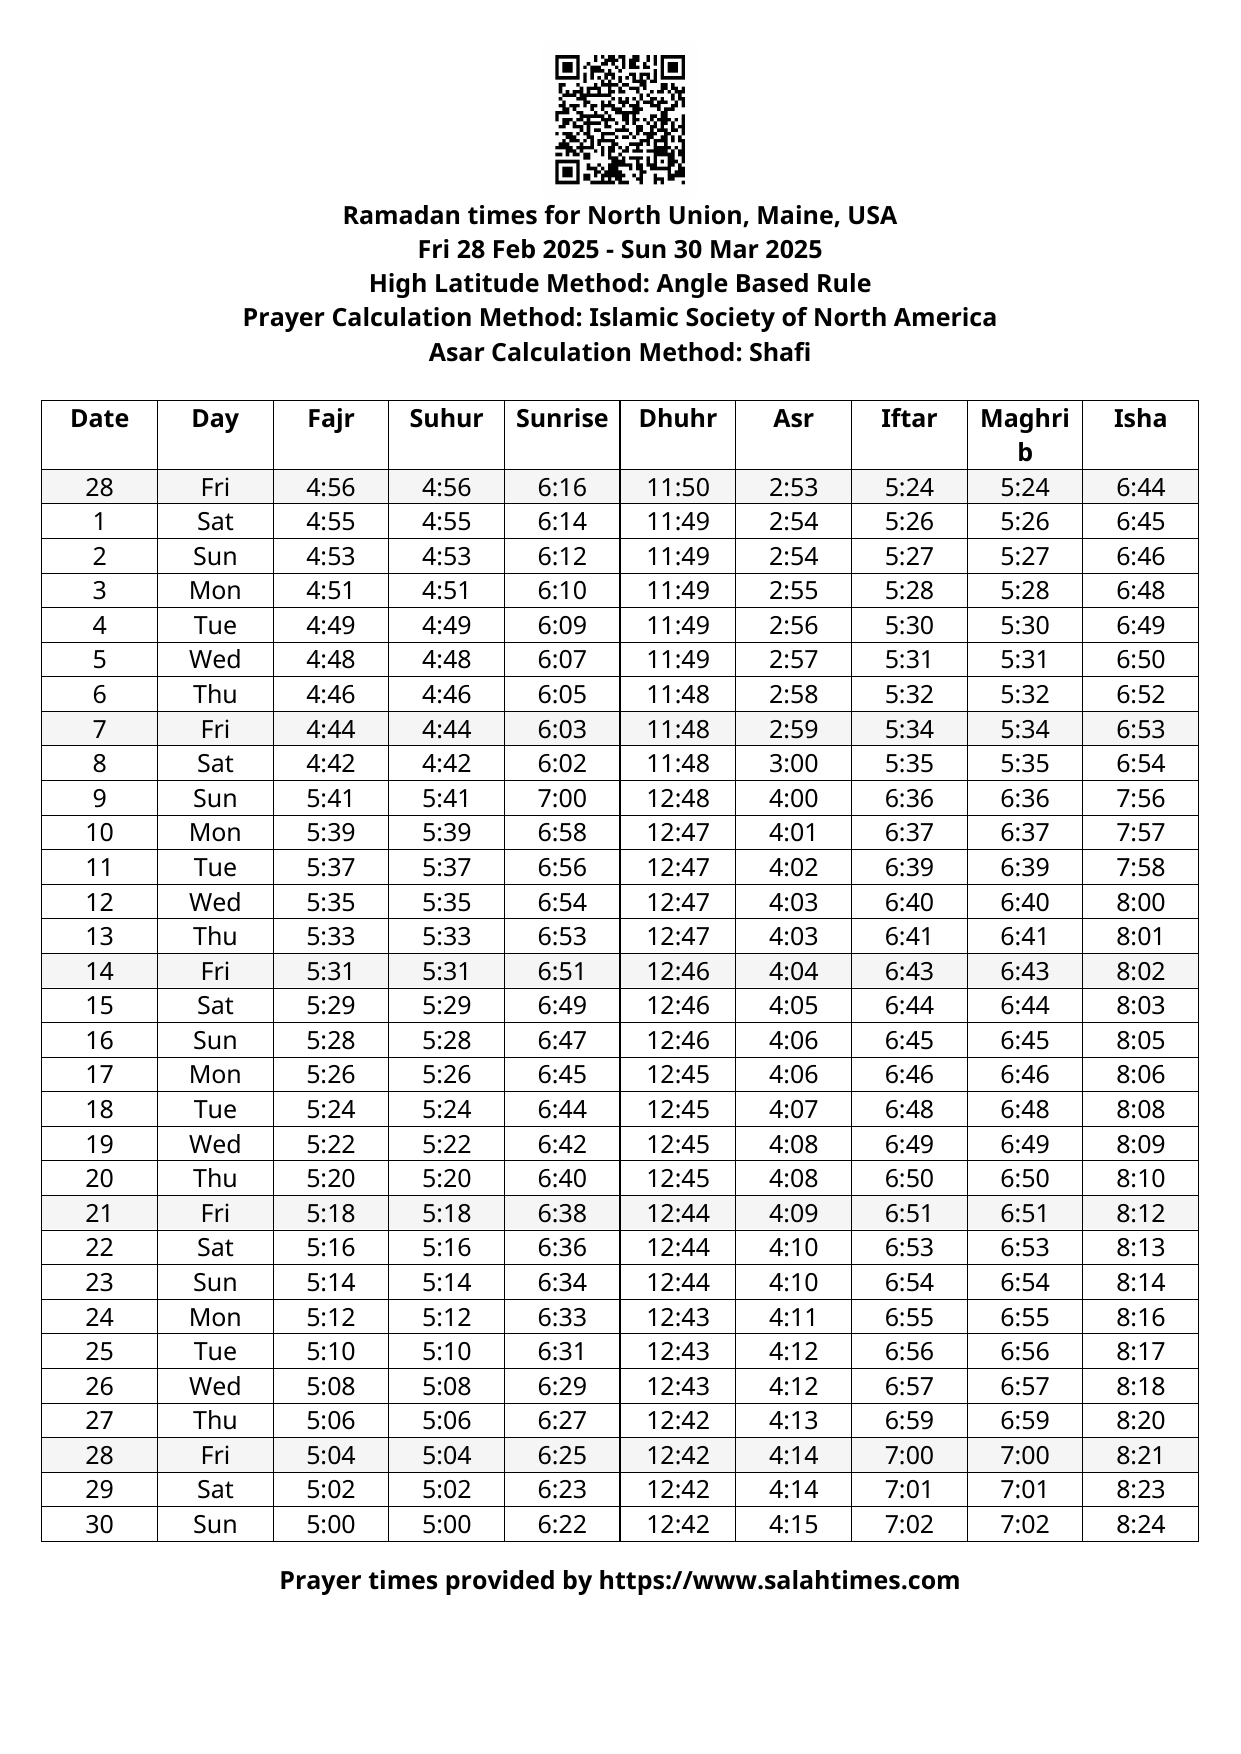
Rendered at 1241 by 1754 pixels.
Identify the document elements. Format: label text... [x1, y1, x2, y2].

table_cell Thu [158, 677, 273, 711]
table_cell 6:50 [968, 1161, 1082, 1195]
table_cell 6:47 [505, 1023, 619, 1057]
table_cell 7:57 [1083, 816, 1198, 849]
table_cell 6:53 [852, 1231, 967, 1264]
table_cell 6:29 [505, 1369, 619, 1402]
table_cell 4:08 [736, 1161, 851, 1195]
table_header Date [42, 401, 157, 469]
table_cell 16 [42, 1023, 157, 1057]
table_cell 6:51 [852, 1196, 967, 1229]
table_cell 7:02 [852, 1507, 967, 1541]
table_cell 12:45 [621, 1092, 735, 1126]
table_cell Fri [158, 470, 273, 503]
table_cell 5:31 [968, 643, 1082, 676]
table_cell 12:47 [621, 850, 735, 884]
table_cell 6:46 [1083, 539, 1198, 572]
table_cell 19 [42, 1127, 157, 1160]
table_cell 4:07 [736, 1092, 851, 1126]
table_cell 26 [42, 1369, 157, 1402]
table_cell 11:48 [621, 677, 735, 711]
table_cell 6:44 [852, 989, 967, 1022]
table_cell 5:29 [274, 989, 388, 1022]
table_cell 4:08 [736, 1127, 851, 1160]
table_cell 15 [42, 989, 157, 1022]
table_cell 6:54 [968, 1265, 1082, 1299]
table_cell 6:56 [968, 1334, 1082, 1368]
table_cell 6:41 [852, 919, 967, 953]
table_cell Wed [158, 643, 273, 676]
table_cell 6:59 [968, 1404, 1082, 1437]
table_cell 5:10 [274, 1334, 388, 1368]
table_cell 14 [42, 954, 157, 987]
table_cell 6:45 [505, 1058, 619, 1091]
table_cell Fri [158, 1196, 273, 1229]
table_cell 8:13 [1083, 1231, 1198, 1264]
table_cell 5:14 [274, 1265, 388, 1299]
table_cell 5:32 [852, 677, 967, 711]
table_cell 6:49 [505, 989, 619, 1022]
table_cell 11 [42, 850, 157, 884]
table_cell 5:24 [968, 470, 1082, 503]
table_cell 4:11 [736, 1300, 851, 1333]
table_cell 6:50 [1083, 643, 1198, 676]
table_cell 5:20 [389, 1161, 504, 1195]
table_cell Wed [158, 1369, 273, 1402]
table_cell Mon [158, 574, 273, 607]
table_cell 28 [42, 1438, 157, 1472]
table_cell 6:53 [1083, 712, 1198, 745]
table_cell 6:48 [968, 1092, 1082, 1126]
table_cell 6:43 [852, 954, 967, 987]
table_cell 5:34 [968, 712, 1082, 745]
table_cell 6:36 [968, 781, 1082, 814]
table_header Day [158, 401, 273, 469]
table_cell Sun [158, 781, 273, 814]
table_cell 5:04 [274, 1438, 388, 1472]
table_cell 7 [42, 712, 157, 745]
table_cell 5:33 [274, 919, 388, 953]
table_cell 5:37 [389, 850, 504, 884]
table_cell 5:26 [968, 504, 1082, 538]
table_cell Sat [158, 989, 273, 1022]
table_cell 4:05 [736, 989, 851, 1022]
table_cell 2:58 [736, 677, 851, 711]
table_cell 8:12 [1083, 1196, 1198, 1229]
table_cell 12:42 [621, 1507, 735, 1541]
table_cell 7:01 [968, 1473, 1082, 1506]
table_cell 2:57 [736, 643, 851, 676]
table_cell 6:33 [505, 1300, 619, 1333]
table_cell 7:58 [1083, 850, 1198, 884]
table_cell Sun [158, 539, 273, 572]
table_cell 12 [42, 885, 157, 918]
table_cell 4:55 [389, 504, 504, 538]
table_cell 4:14 [736, 1473, 851, 1506]
table_cell 6:09 [505, 608, 619, 642]
table_cell 6:53 [505, 919, 619, 953]
table_cell 8:09 [1083, 1127, 1198, 1160]
table_cell 6:49 [852, 1127, 967, 1160]
table_cell 11:49 [621, 574, 735, 607]
table_cell 4:00 [736, 781, 851, 814]
table_cell 8:01 [1083, 919, 1198, 953]
text High Latitude Method: Angle Based Rule [42, 266, 1198, 300]
table_cell 4:49 [274, 608, 388, 642]
picture [542, 41, 699, 198]
table_cell 5:32 [968, 677, 1082, 711]
table_cell 6:02 [505, 746, 619, 780]
table_cell 3:00 [736, 746, 851, 780]
table_cell Sat [158, 1231, 273, 1264]
table_cell 5:27 [852, 539, 967, 572]
table_cell 6:45 [968, 1023, 1082, 1057]
table_cell 6:40 [968, 885, 1082, 918]
table_cell 6:07 [505, 643, 619, 676]
table_cell 4:06 [736, 1058, 851, 1091]
table_cell Fri [158, 712, 273, 745]
table_cell 4:42 [274, 746, 388, 780]
table_cell 4:56 [274, 470, 388, 503]
table_cell 5:26 [274, 1058, 388, 1091]
table_cell Mon [158, 816, 273, 849]
table_cell 6:46 [852, 1058, 967, 1091]
table_cell 6:45 [1083, 504, 1198, 538]
table_cell 5 [42, 643, 157, 676]
table_cell 5:04 [389, 1438, 504, 1472]
table_cell 5:30 [968, 608, 1082, 642]
table_cell 4 [42, 608, 157, 642]
table_cell 3 [42, 574, 157, 607]
table_cell 4:56 [389, 470, 504, 503]
table_cell 18 [42, 1092, 157, 1126]
table_cell 6:41 [968, 919, 1082, 953]
table_cell 4:15 [736, 1507, 851, 1541]
table_cell 6:54 [852, 1265, 967, 1299]
table_cell 12:44 [621, 1196, 735, 1229]
table_cell 5:31 [274, 954, 388, 987]
table_cell 5:02 [389, 1473, 504, 1506]
table_cell 4:12 [736, 1334, 851, 1368]
table_cell 8:21 [1083, 1438, 1198, 1472]
table_cell 6:37 [968, 816, 1082, 849]
table_cell 5:22 [389, 1127, 504, 1160]
table_cell 4:13 [736, 1404, 851, 1437]
table_cell 20 [42, 1161, 157, 1195]
table_cell Sat [158, 1473, 273, 1506]
table_cell 8:08 [1083, 1092, 1198, 1126]
table_cell 5:41 [389, 781, 504, 814]
table_cell 5:35 [274, 885, 388, 918]
table_cell 4:48 [274, 643, 388, 676]
table_cell 5:27 [968, 539, 1082, 572]
table_cell 12:44 [621, 1265, 735, 1299]
text Fri 28 Feb 2025 - Sun 30 Mar 2025 [42, 232, 1198, 266]
table_cell 6:49 [968, 1127, 1082, 1160]
table_cell 5:28 [274, 1023, 388, 1057]
table_cell 5:06 [274, 1404, 388, 1437]
table_cell 4:44 [274, 712, 388, 745]
table_cell 6:57 [852, 1369, 967, 1402]
table_cell 6:50 [852, 1161, 967, 1195]
table_cell 5:31 [852, 643, 967, 676]
table_cell 12:46 [621, 989, 735, 1022]
text Prayer Calculation Method: Islamic Society of North America [42, 300, 1198, 334]
table_cell Thu [158, 919, 273, 953]
table_cell 25 [42, 1334, 157, 1368]
table_cell Tue [158, 608, 273, 642]
table_cell 5:37 [274, 850, 388, 884]
table_cell 6:54 [1083, 746, 1198, 780]
table_cell 6:39 [852, 850, 967, 884]
table_cell 4:55 [274, 504, 388, 538]
table_cell 12:45 [621, 1127, 735, 1160]
table_cell 4:46 [274, 677, 388, 711]
table_cell 6:48 [852, 1092, 967, 1126]
table_cell 8:02 [1083, 954, 1198, 987]
table_header Sunrise [505, 401, 619, 469]
table_cell 12:46 [621, 1023, 735, 1057]
table_cell 11:49 [621, 504, 735, 538]
table_cell 6:12 [505, 539, 619, 572]
table_cell 7:00 [505, 781, 619, 814]
table_cell 8:18 [1083, 1369, 1198, 1402]
table_cell Mon [158, 1058, 273, 1091]
table_cell 5:28 [852, 574, 967, 607]
table_cell 6:55 [968, 1300, 1082, 1333]
table_cell 2:55 [736, 574, 851, 607]
table_cell 12:48 [621, 781, 735, 814]
table_cell 5:39 [274, 816, 388, 849]
table_cell 5:29 [389, 989, 504, 1022]
table_cell 4:48 [389, 643, 504, 676]
table_cell 5:22 [274, 1127, 388, 1160]
table_cell 6:44 [505, 1092, 619, 1126]
table_cell 4:42 [389, 746, 504, 780]
table_cell 6:36 [505, 1231, 619, 1264]
table_cell 5:14 [389, 1265, 504, 1299]
table_cell 8:17 [1083, 1334, 1198, 1368]
table_cell Tue [158, 850, 273, 884]
table_cell 8:03 [1083, 989, 1198, 1022]
table_cell 12:47 [621, 919, 735, 953]
table_cell 12:42 [621, 1404, 735, 1437]
table_cell 12:42 [621, 1473, 735, 1506]
table_cell 12:42 [621, 1438, 735, 1472]
table_cell 6:58 [505, 816, 619, 849]
table_cell 30 [42, 1507, 157, 1541]
table_cell Mon [158, 1300, 273, 1333]
table_cell Fri [158, 954, 273, 987]
table_cell 5:12 [389, 1300, 504, 1333]
table_cell 6:52 [1083, 677, 1198, 711]
table_cell 6:38 [505, 1196, 619, 1229]
table_cell 5:35 [852, 746, 967, 780]
table_cell 5:33 [389, 919, 504, 953]
table_cell 5:18 [274, 1196, 388, 1229]
table_cell 7:01 [852, 1473, 967, 1506]
table_header Iftar [852, 401, 967, 469]
table_cell 4:12 [736, 1369, 851, 1402]
table_cell Sat [158, 746, 273, 780]
table_cell 5:26 [389, 1058, 504, 1091]
table_cell Tue [158, 1092, 273, 1126]
table_cell 4:53 [274, 539, 388, 572]
text Prayer times provided by https://www.salahtimes.com [42, 1563, 1198, 1597]
table_cell 2 [42, 539, 157, 572]
table_cell 6:10 [505, 574, 619, 607]
table_cell 5:41 [274, 781, 388, 814]
table_cell Sun [158, 1265, 273, 1299]
text Asar Calculation Method: Shafi [42, 334, 1198, 368]
table_cell 5:35 [389, 885, 504, 918]
table_cell 6:46 [968, 1058, 1082, 1091]
table_header Fajr [274, 401, 388, 469]
table_cell 6:57 [968, 1369, 1082, 1402]
text Ramadan times for North Union, Maine, USA [42, 198, 1198, 232]
table_cell 28 [42, 470, 157, 503]
table_cell 8:00 [1083, 885, 1198, 918]
table_cell 2:54 [736, 504, 851, 538]
table_cell 6:05 [505, 677, 619, 711]
table_cell 2:56 [736, 608, 851, 642]
table_header Isha [1083, 401, 1198, 469]
table_cell 5:24 [389, 1092, 504, 1126]
table_cell 12:43 [621, 1334, 735, 1368]
table_cell 4:10 [736, 1265, 851, 1299]
table_cell Sun [158, 1023, 273, 1057]
table_cell 6:36 [852, 781, 967, 814]
table_cell 4:09 [736, 1196, 851, 1229]
table_cell 7:00 [852, 1438, 967, 1472]
table_cell Thu [158, 1404, 273, 1437]
table_cell 6:25 [505, 1438, 619, 1472]
table_cell 8:10 [1083, 1161, 1198, 1195]
table_cell 6:54 [505, 885, 619, 918]
table_cell 1 [42, 504, 157, 538]
table_cell 4:03 [736, 919, 851, 953]
table_cell 22 [42, 1231, 157, 1264]
table_cell 5:31 [389, 954, 504, 987]
table_cell Tue [158, 1334, 273, 1368]
table_cell 2:59 [736, 712, 851, 745]
table_cell 6:55 [852, 1300, 967, 1333]
table_cell 6:56 [852, 1334, 967, 1368]
table_cell 12:43 [621, 1369, 735, 1402]
table_cell 6:40 [852, 885, 967, 918]
table_cell 6:49 [1083, 608, 1198, 642]
table_cell 6:27 [505, 1404, 619, 1437]
table_cell 4:53 [389, 539, 504, 572]
table_cell 5:02 [274, 1473, 388, 1506]
table_cell 5:34 [852, 712, 967, 745]
table_cell 12:44 [621, 1231, 735, 1264]
table_cell 17 [42, 1058, 157, 1091]
table_cell 8:16 [1083, 1300, 1198, 1333]
table_cell Fri [158, 1438, 273, 1472]
table_cell 6:16 [505, 470, 619, 503]
table_cell 6:51 [968, 1196, 1082, 1229]
table_cell 8:05 [1083, 1023, 1198, 1057]
table_cell 2:54 [736, 539, 851, 572]
table_cell Wed [158, 1127, 273, 1160]
table_cell 23 [42, 1265, 157, 1299]
table_cell 4:49 [389, 608, 504, 642]
table_cell 11:49 [621, 643, 735, 676]
table_cell 4:44 [389, 712, 504, 745]
table_cell 6:22 [505, 1507, 619, 1541]
table_cell 6:42 [505, 1127, 619, 1160]
table_cell 4:51 [389, 574, 504, 607]
table_cell 5:30 [852, 608, 967, 642]
table_cell 6:44 [968, 989, 1082, 1022]
table_cell 9 [42, 781, 157, 814]
table_cell 7:56 [1083, 781, 1198, 814]
table_cell 12:45 [621, 1161, 735, 1195]
table_cell 10 [42, 816, 157, 849]
table_cell 6:45 [852, 1023, 967, 1057]
table_cell 4:10 [736, 1231, 851, 1264]
table_cell 4:06 [736, 1023, 851, 1057]
table_cell 24 [42, 1300, 157, 1333]
table_cell 5:10 [389, 1334, 504, 1368]
table_cell 6:23 [505, 1473, 619, 1506]
table_cell 29 [42, 1473, 157, 1506]
table_cell 8 [42, 746, 157, 780]
table_cell 12:47 [621, 816, 735, 849]
table_cell 11:49 [621, 539, 735, 572]
table_cell 4:03 [736, 885, 851, 918]
table_header Suhur [389, 401, 504, 469]
table_cell 5:08 [389, 1369, 504, 1402]
table_cell 11:49 [621, 608, 735, 642]
table_cell 6:03 [505, 712, 619, 745]
table_cell 6:44 [1083, 470, 1198, 503]
table_cell 5:00 [274, 1507, 388, 1541]
table_cell 11:48 [621, 712, 735, 745]
table_cell 6:51 [505, 954, 619, 987]
table_cell 6 [42, 677, 157, 711]
table_cell 4:02 [736, 850, 851, 884]
table_cell 11:50 [621, 470, 735, 503]
table_cell 12:46 [621, 954, 735, 987]
table_cell 5:12 [274, 1300, 388, 1333]
table_header Maghrib [968, 401, 1082, 469]
table_cell 6:31 [505, 1334, 619, 1368]
table_cell 6:43 [968, 954, 1082, 987]
table_cell 27 [42, 1404, 157, 1437]
table_cell 5:24 [852, 470, 967, 503]
table_cell 2:53 [736, 470, 851, 503]
table_cell 12:47 [621, 885, 735, 918]
table_cell 5:06 [389, 1404, 504, 1437]
table_cell 5:20 [274, 1161, 388, 1195]
table_cell 4:51 [274, 574, 388, 607]
table_cell 6:56 [505, 850, 619, 884]
table_cell Wed [158, 885, 273, 918]
table_cell Thu [158, 1161, 273, 1195]
table_cell 5:26 [852, 504, 967, 538]
table_cell 4:04 [736, 954, 851, 987]
table_cell 8:20 [1083, 1404, 1198, 1437]
table_cell 12:43 [621, 1300, 735, 1333]
table_cell 7:00 [968, 1438, 1082, 1472]
table_cell 6:34 [505, 1265, 619, 1299]
table_cell 6:37 [852, 816, 967, 849]
table_cell 6:40 [505, 1161, 619, 1195]
table_cell 5:18 [389, 1196, 504, 1229]
table_cell 8:23 [1083, 1473, 1198, 1506]
table_cell 4:14 [736, 1438, 851, 1472]
table_cell 13 [42, 919, 157, 953]
table_cell 5:28 [968, 574, 1082, 607]
table_cell Sat [158, 504, 273, 538]
table_cell 8:06 [1083, 1058, 1198, 1091]
table_cell 5:16 [389, 1231, 504, 1264]
table_header Dhuhr [621, 401, 735, 469]
table_cell 5:24 [274, 1092, 388, 1126]
table_cell Sun [158, 1507, 273, 1541]
table_cell 11:48 [621, 746, 735, 780]
table_cell 8:14 [1083, 1265, 1198, 1299]
table_cell 6:48 [1083, 574, 1198, 607]
table_cell 4:46 [389, 677, 504, 711]
table_cell 8:24 [1083, 1507, 1198, 1541]
table_cell 6:53 [968, 1231, 1082, 1264]
table_cell 5:28 [389, 1023, 504, 1057]
table_cell 5:39 [389, 816, 504, 849]
table_cell 5:00 [389, 1507, 504, 1541]
table_cell 6:14 [505, 504, 619, 538]
table_cell 7:02 [968, 1507, 1082, 1541]
table_cell 12:45 [621, 1058, 735, 1091]
table_cell 6:59 [852, 1404, 967, 1437]
table_cell 4:01 [736, 816, 851, 849]
table_cell 5:08 [274, 1369, 388, 1402]
table_header Asr [736, 401, 851, 469]
table_cell 5:35 [968, 746, 1082, 780]
table_cell 5:16 [274, 1231, 388, 1264]
table_cell 6:39 [968, 850, 1082, 884]
table_cell 21 [42, 1196, 157, 1229]
